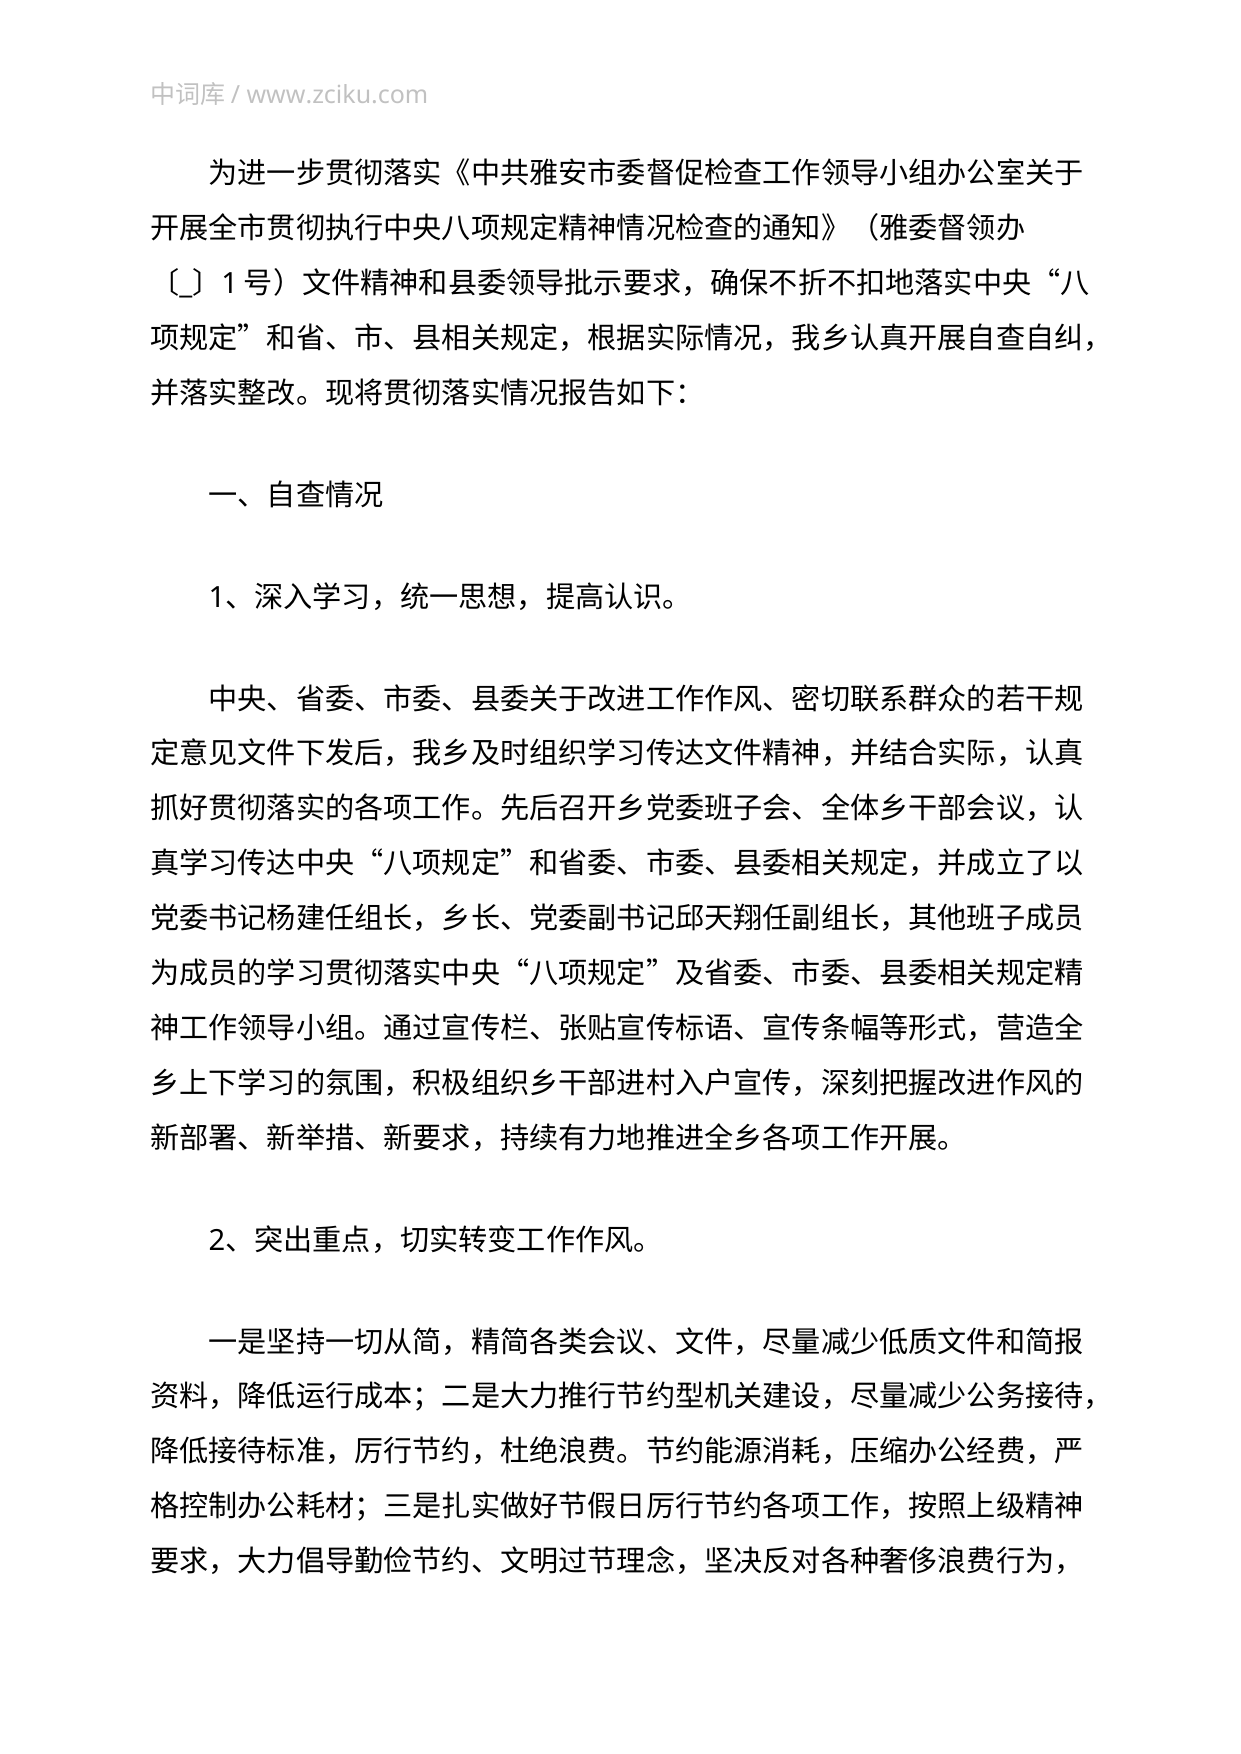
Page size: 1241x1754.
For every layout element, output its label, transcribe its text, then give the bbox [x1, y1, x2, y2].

text 2、突出重点，切实转变工作作风。 [150, 1216, 1090, 1258]
text 一、自查情况 [150, 471, 1090, 514]
text 为进一步贯彻落实《中共雅安市委督促检查工作领导小组办公室关于开展全市贯彻执行中央八项规定精神情况检查的通知》（雅委督领办〔_〕1号）文件精神和县委领导批示要求，确保不折不扣地落实中央“八项规定”和省、市、县相关规定，根据实际情况，我乡认真开展自查自纠，并落实整改。现将贯彻落实情况报告如下： [150, 150, 1090, 412]
text 中央、省委、市委、县委关于改进工作作风、密切联系群众的若干规定意见文件下发后，我乡及时组织学习传达文件精神，并结合实际，认真抓好贯彻落实的各项工作。先后召开乡党委班子会、全体乡干部会议，认真学习传达中央“八项规定”和省委、市委、县委相关规定，并成立了以党委书记杨建任组长，乡长、党委副书记邱天翔任副组长，其他班子成员为成员的学习贯彻落实中央“八项规定”及省委、市委、县委相关规定精神工作领导小组。通过宣传栏、张贴宣传标语、宣传条幅等形式，营造全乡上下学习的氛围，积极组织乡干部进村入户宣传，深刻把握改进作风的新部署、新举措、新要求，持续有力地推进全乡各项工作开展。 [150, 675, 1090, 1157]
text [150, 1318, 1090, 1580]
text 1、深入学习，统一思想，提高认识。 [150, 573, 1090, 616]
